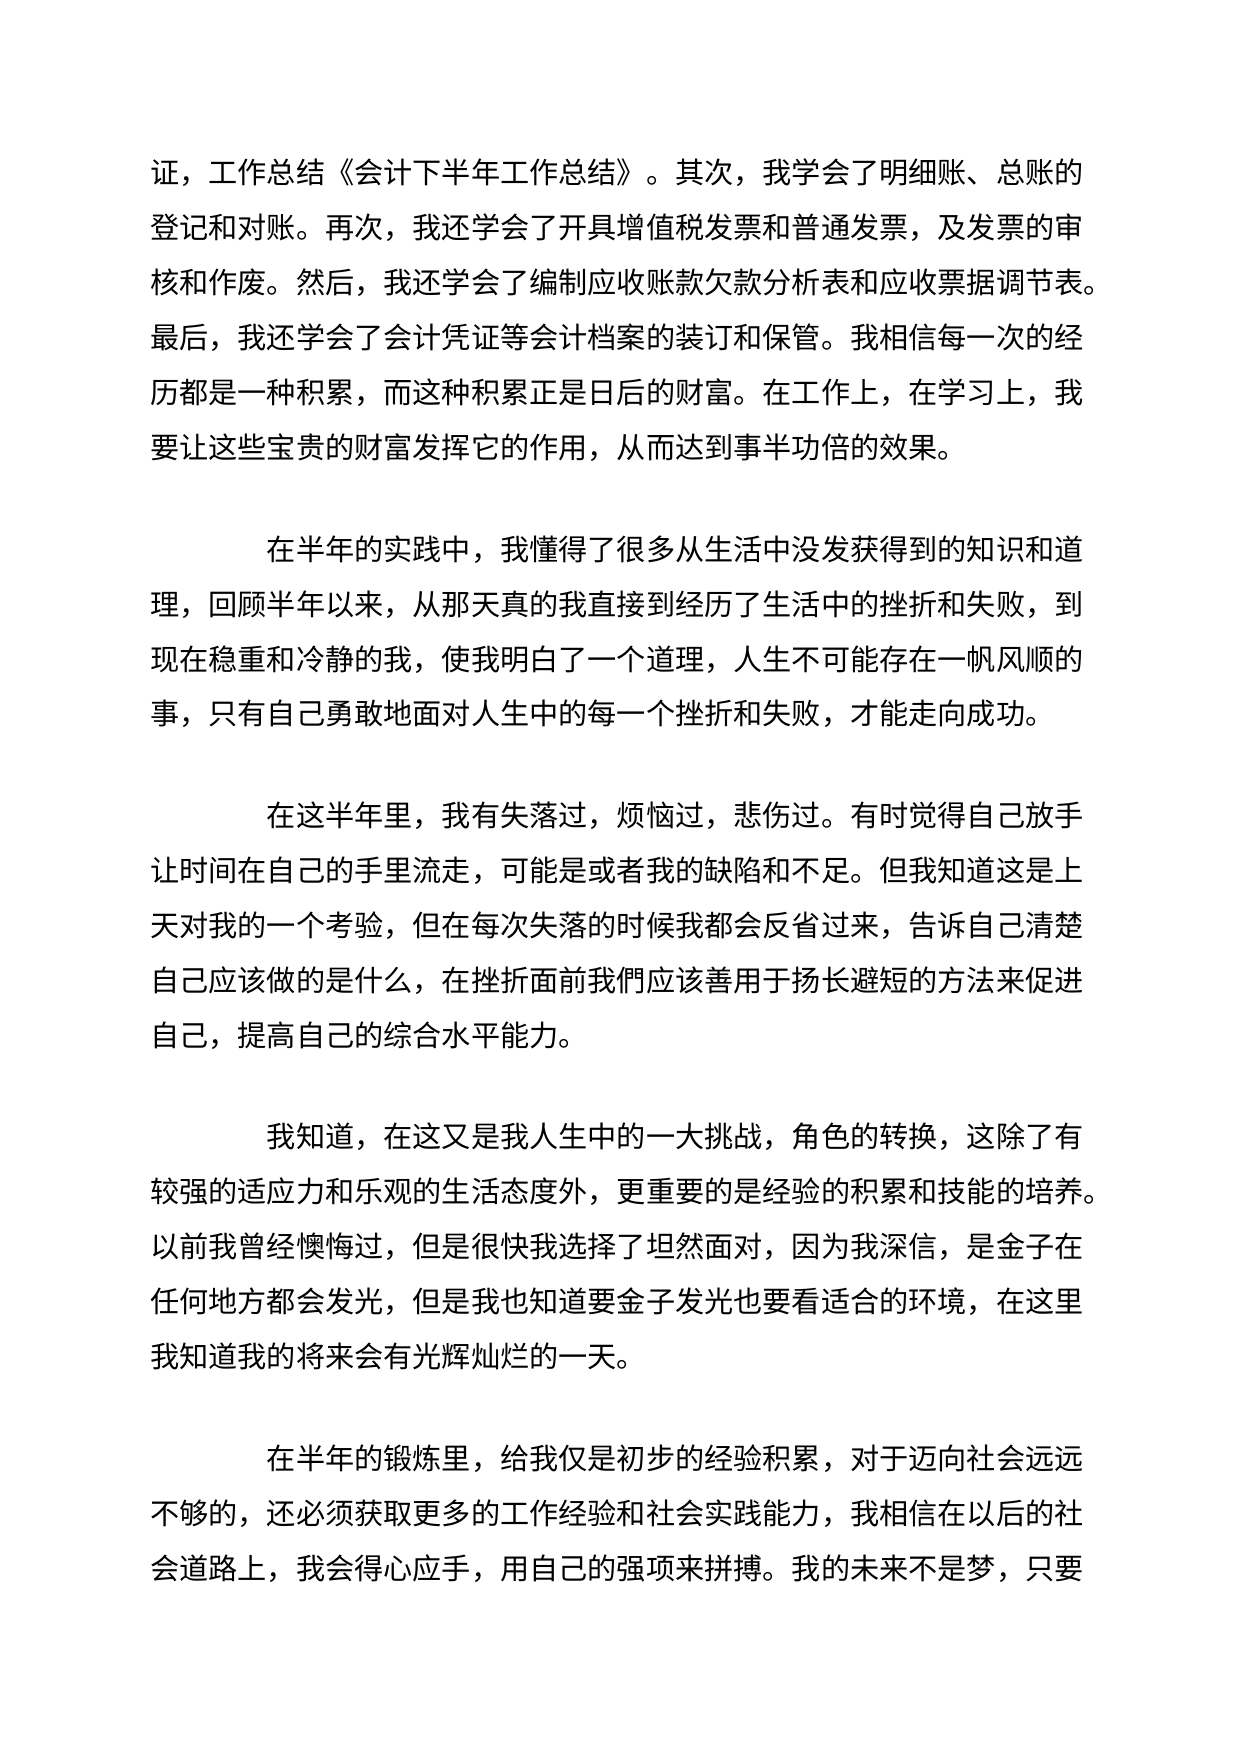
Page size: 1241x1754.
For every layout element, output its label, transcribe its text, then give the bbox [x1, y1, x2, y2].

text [150, 150, 1090, 467]
text 在半年的实践中，我懂得了很多从生活中没发获得到的知识和道理，回顾半年以来，从那天真的我直接到经历了生活中的挫折和失败，到现在稳重和冷静的我，使我明白了一个道理，人生不可能存在一帆风顺的事，只有自己勇敢地面对人生中的每一个挫折和失败，才能走向成功。 [150, 526, 1090, 733]
text 在这半年里，我有失落过，烦恼过，悲伤过。有时觉得自己放手让时间在自己的手里流走，可能是或者我的缺陷和不足。但我知道这是上天对我的一个考验，但在每次失落的时候我都会反省过来，告诉自己清楚自己应该做的是什么，在挫折面前我們应该善用于扬长避短的方法来促进自己，提高自己的综合水平能力。 [150, 793, 1090, 1054]
text 我知道，在这又是我人生中的一大挑战，角色的转换，这除了有较强的适应力和乐观的生活态度外，更重要的是经验的积累和技能的培养。以前我曾经懊悔过，但是很快我选择了坦然面对，因为我深信，是金子在任何地方都会发光，但是我也知道要金子发光也要看适合的环境，在这里我知道我的将来会有光辉灿烂的一天。 [150, 1114, 1090, 1376]
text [150, 1435, 1090, 1587]
